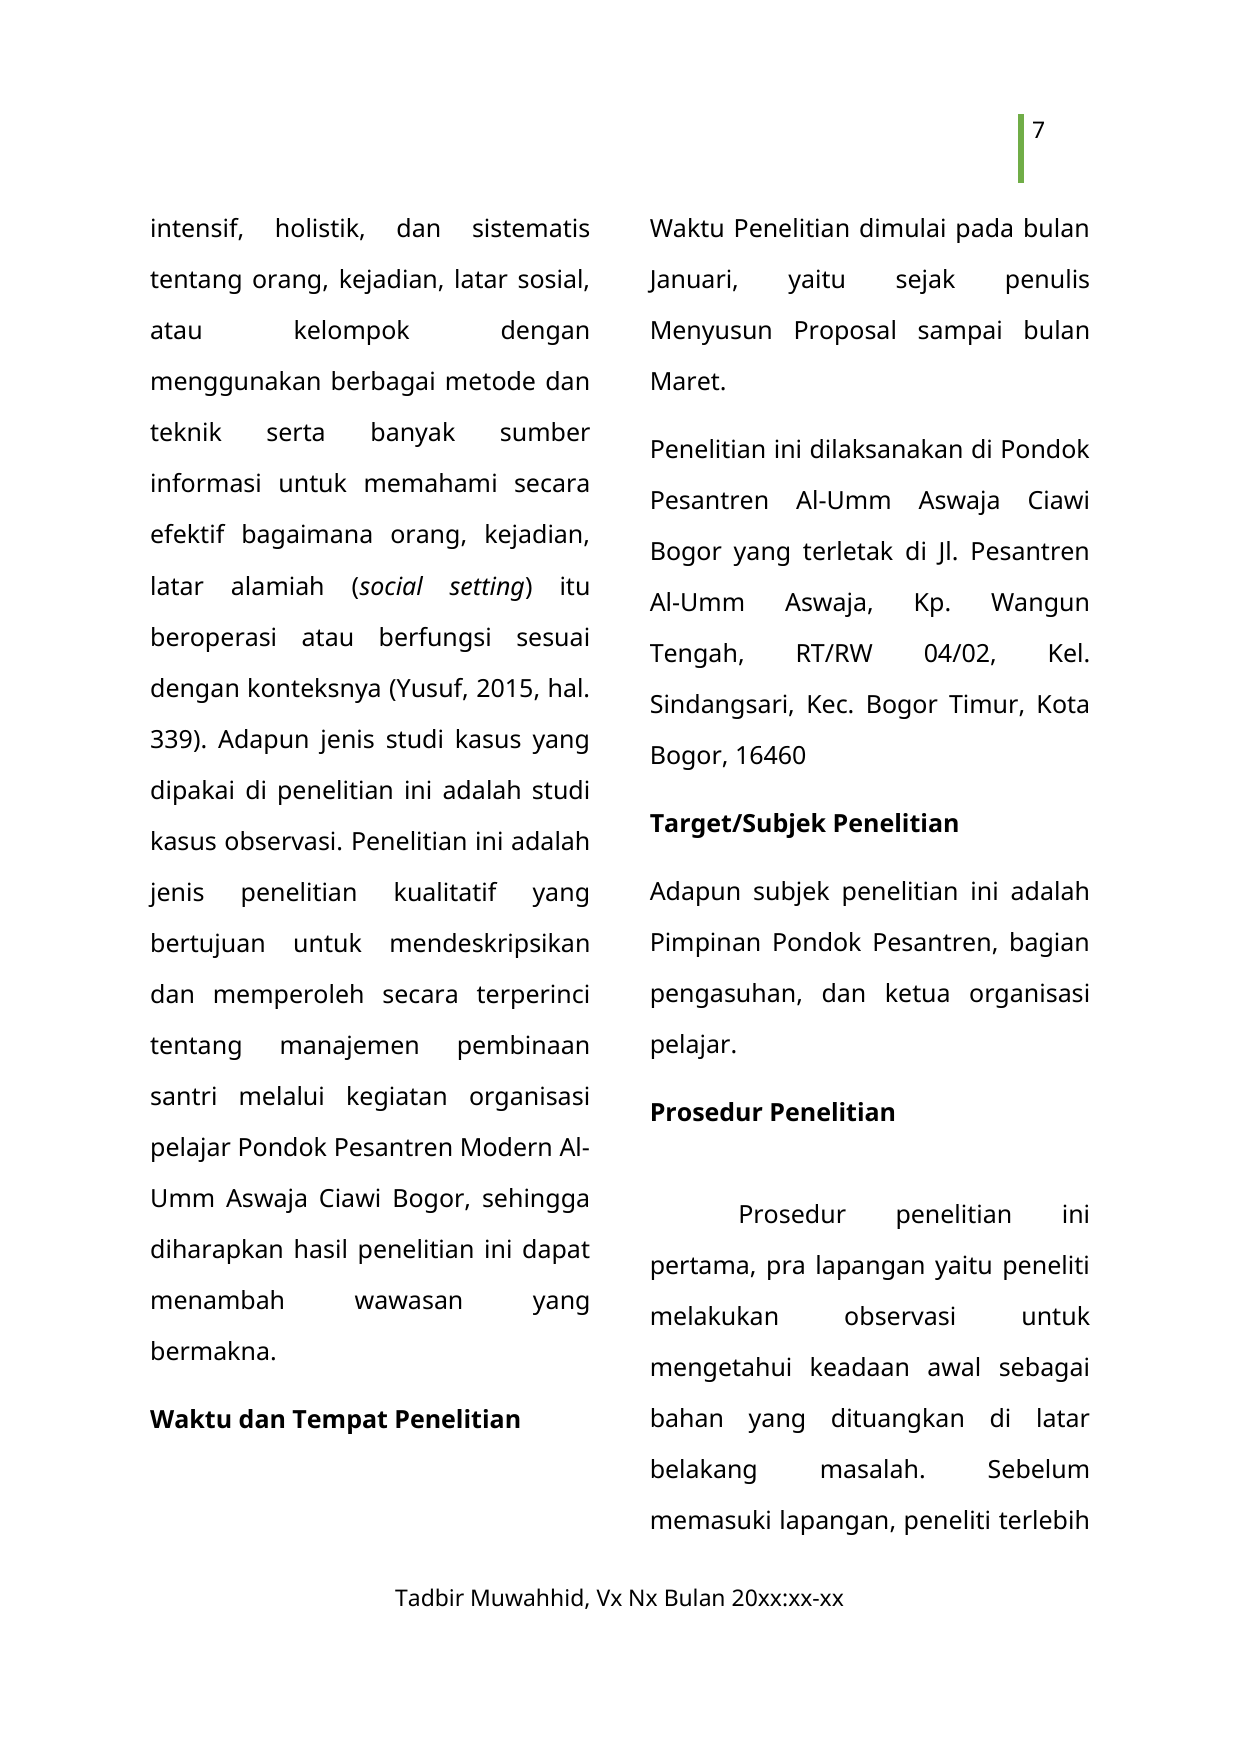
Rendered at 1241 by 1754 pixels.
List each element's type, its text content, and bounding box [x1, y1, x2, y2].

text Target/Subjek Penelitian [636, 806, 1090, 840]
text Adapun subjek penelitian ini adalah Pimpinan Pondok Pesantren, bagian pengasuhan, dan ketua organisasi pelajar. [649, 873, 1090, 1061]
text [649, 1196, 1090, 1537]
text Waktu Penelitian dimulai pada bulan Januari, yaitu sejak penulis Menyusun Proposal sampai bulan Maret. [649, 211, 1090, 398]
text Waktu dan Tempat Penelitian [61, 1402, 591, 1436]
text Prosedur Penelitian [620, 1094, 1090, 1128]
text Penelitian ini dilaksanakan di Pondok Pesantren Al-Umm Aswaja Ciawi Bogor yang terletak di Jl. Pesantren Al-Umm Aswaja, Kp. Wangun Tengah, RT/RW 04/02, Kel. Sindangsari, Kec. Bogor Timur, Kota Bogor, 16460 [649, 432, 1090, 772]
